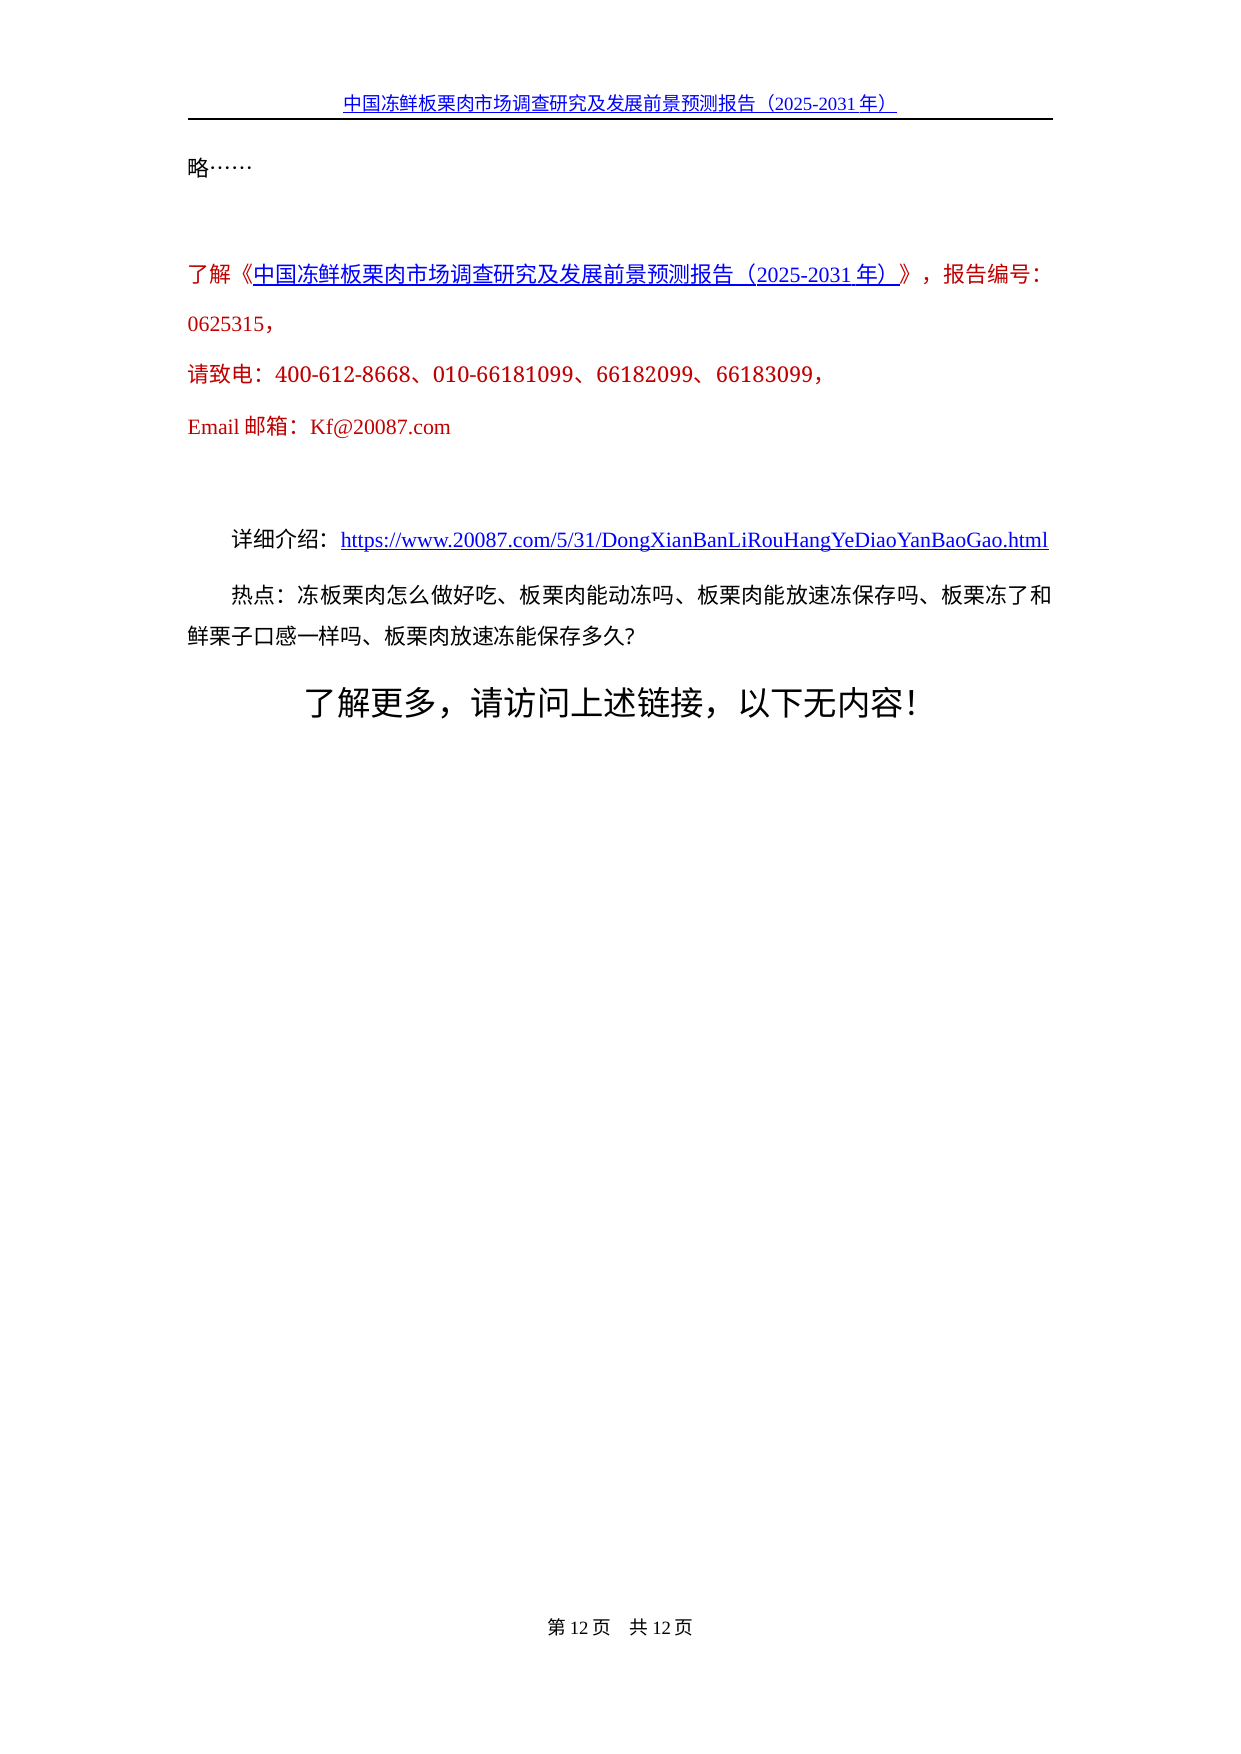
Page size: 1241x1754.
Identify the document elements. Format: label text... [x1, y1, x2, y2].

text 详细介绍：https://www.20087.com/5/31/DongXianBanLiRouHangYeDiaoYanBaoGao.html [187, 521, 1053, 554]
text 了解《中国冻鲜板栗肉市场调查研究及发展前景预测报告（2025-2031年）》，报告编号：0625315， [187, 257, 1053, 338]
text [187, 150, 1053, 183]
text 请致电：400-612-8668、010-66181099、66182099、66183099， [187, 357, 1053, 389]
text Email邮箱：Kf@20087.com [187, 408, 1053, 441]
text 热点：冻板栗肉怎么做好吃、板栗肉能动冻吗、板栗肉能放速冻保存吗、板栗冻了和鲜栗子口感一样吗、板栗肉放速冻能保存多久? [187, 578, 1053, 651]
title 了解更多，请访问上述链接，以下无内容！ [187, 669, 1053, 734]
